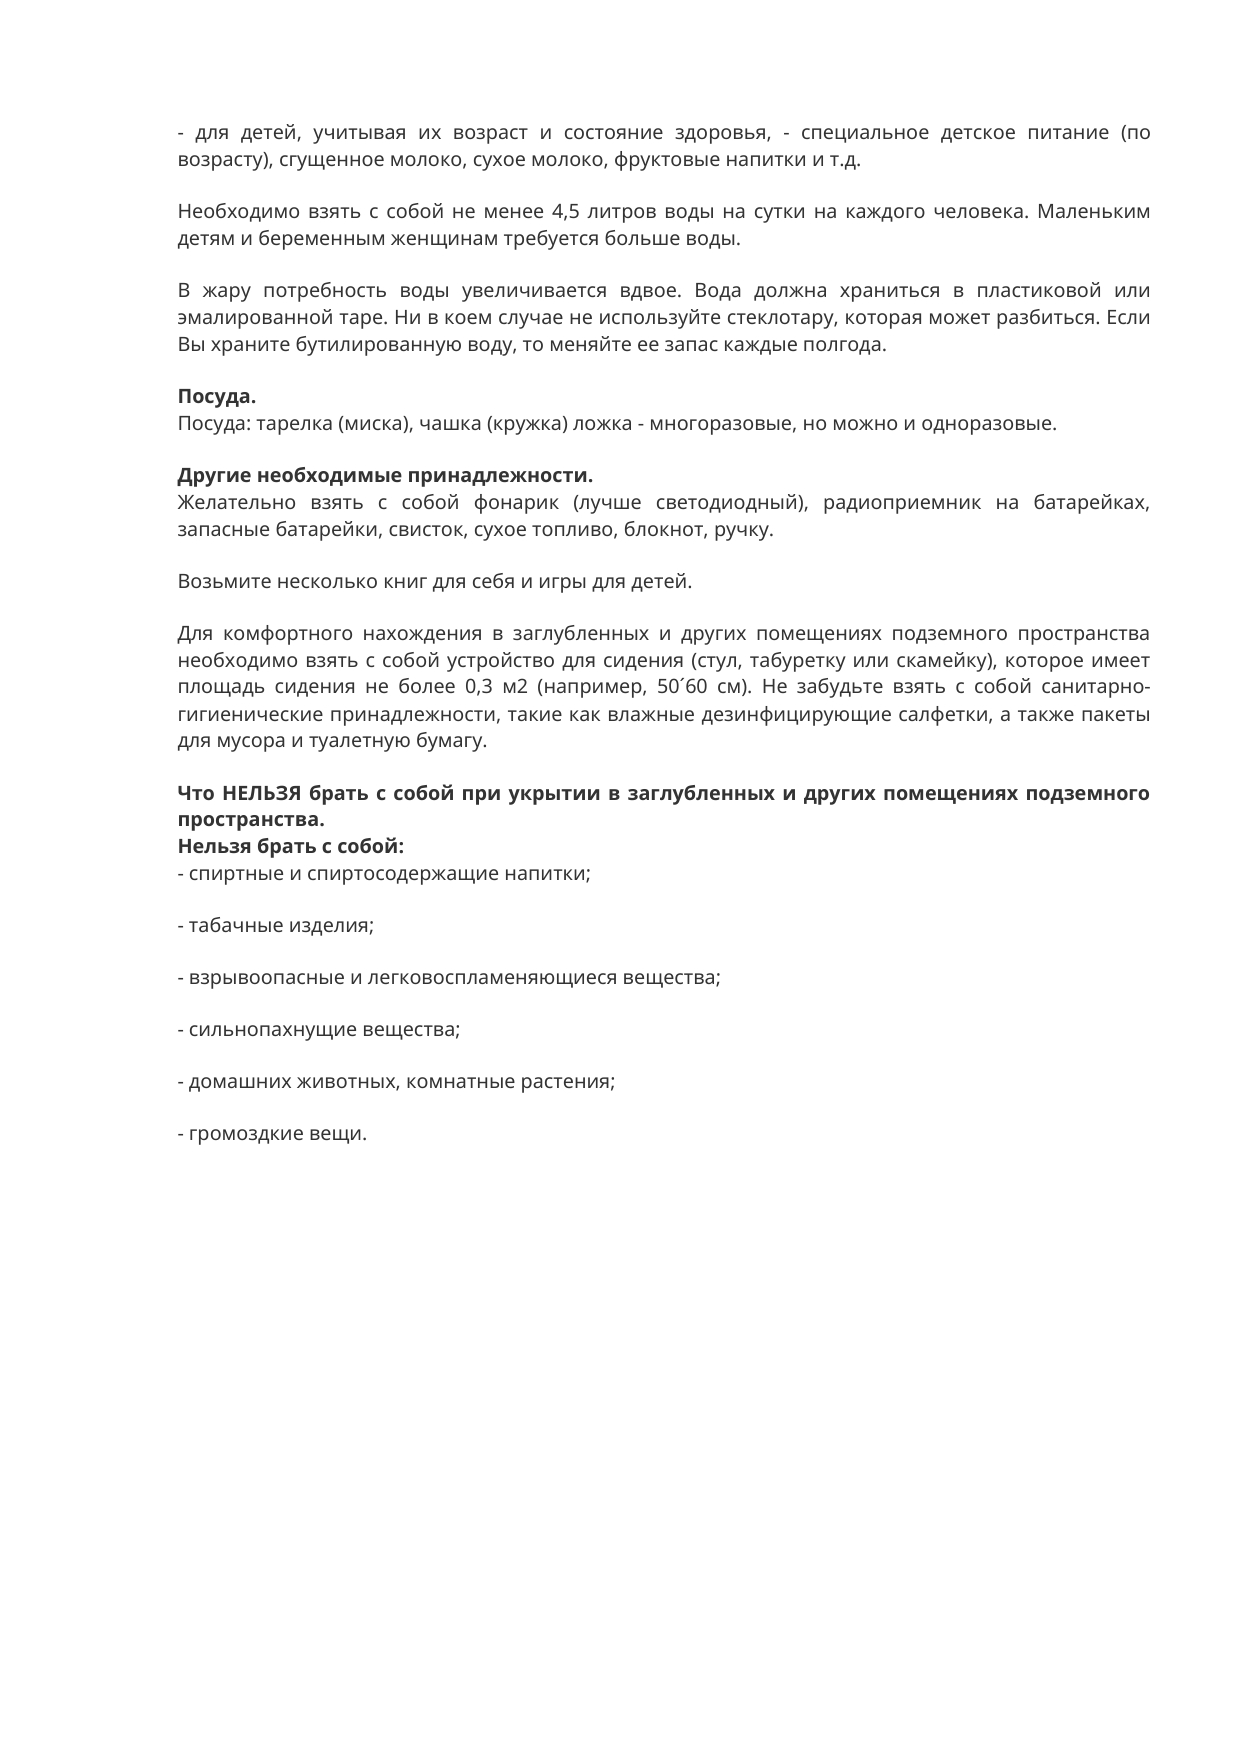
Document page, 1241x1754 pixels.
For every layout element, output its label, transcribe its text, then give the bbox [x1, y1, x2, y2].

text Для комфортного нахождения в заглубленных и других помещениях подземного пространства необходимо взять с собой устройство для сидения (стул, табуретку или скамейку), которое имеет площадь сидения не более 0,3 м2 (например, 50´60 см). Не забудьте взять с собой санитарно-гигиенические принадлежности, такие как влажные дезинфицирующие салфетки, а также пакеты для мусора и туалетную бумагу. [177, 619, 1152, 754]
text Что НЕЛЬЗЯ брать с собой при укрытии в заглубленных и других помещениях подземного пространства. [177, 779, 1152, 833]
text Посуда: тарелка (миска), чашка (кружка) ложка - многоразовые, но можно и одноразовые. [177, 409, 1152, 436]
text Посуда. [177, 382, 1152, 409]
text Необходимо взять с собой не менее 4,5 литров воды на сутки на каждого человека. Маленьким детям и беременным женщинам требуется больше воды. [177, 197, 1152, 251]
text - взрывоопасные и легковоспламеняющиеся вещества; [177, 964, 1152, 991]
text - домашних животных, комнатные растения; [177, 1068, 1152, 1094]
text - для детей, учитывая их возраст и состояние здоровья, - специальное детское питание (по возрасту), сгущенное молоко, сухое молоко, фруктовые напитки и т.д. [177, 118, 1152, 172]
text Нельзя брать с собой: [177, 833, 1152, 860]
text - громоздкие вещи. [177, 1119, 1152, 1147]
text Желательно взять с собой фонарик (лучше светодиодный), радиоприемник на батарейках, запасные батарейки, свисток, сухое топливо, блокнот, ручку. [177, 488, 1152, 542]
text Возьмите несколько книг для себя и игры для детей. [177, 567, 1152, 594]
text Другие необходимые принадлежности. [177, 461, 1152, 488]
text - сильнопахнущие вещества; [177, 1016, 1152, 1043]
text - спиртные и спиртосодержащие напитки; [177, 860, 1152, 887]
text В жару потребность воды увеличивается вдвое. Вода должна храниться в пластиковой или эмалированной таре. Ни в коем случае не используйте стеклотару, которая может разбиться. Если Вы храните бутилированную воду, то меняйте ее запас каждые полгода. [177, 276, 1152, 357]
text - табачные изделия; [177, 912, 1152, 939]
